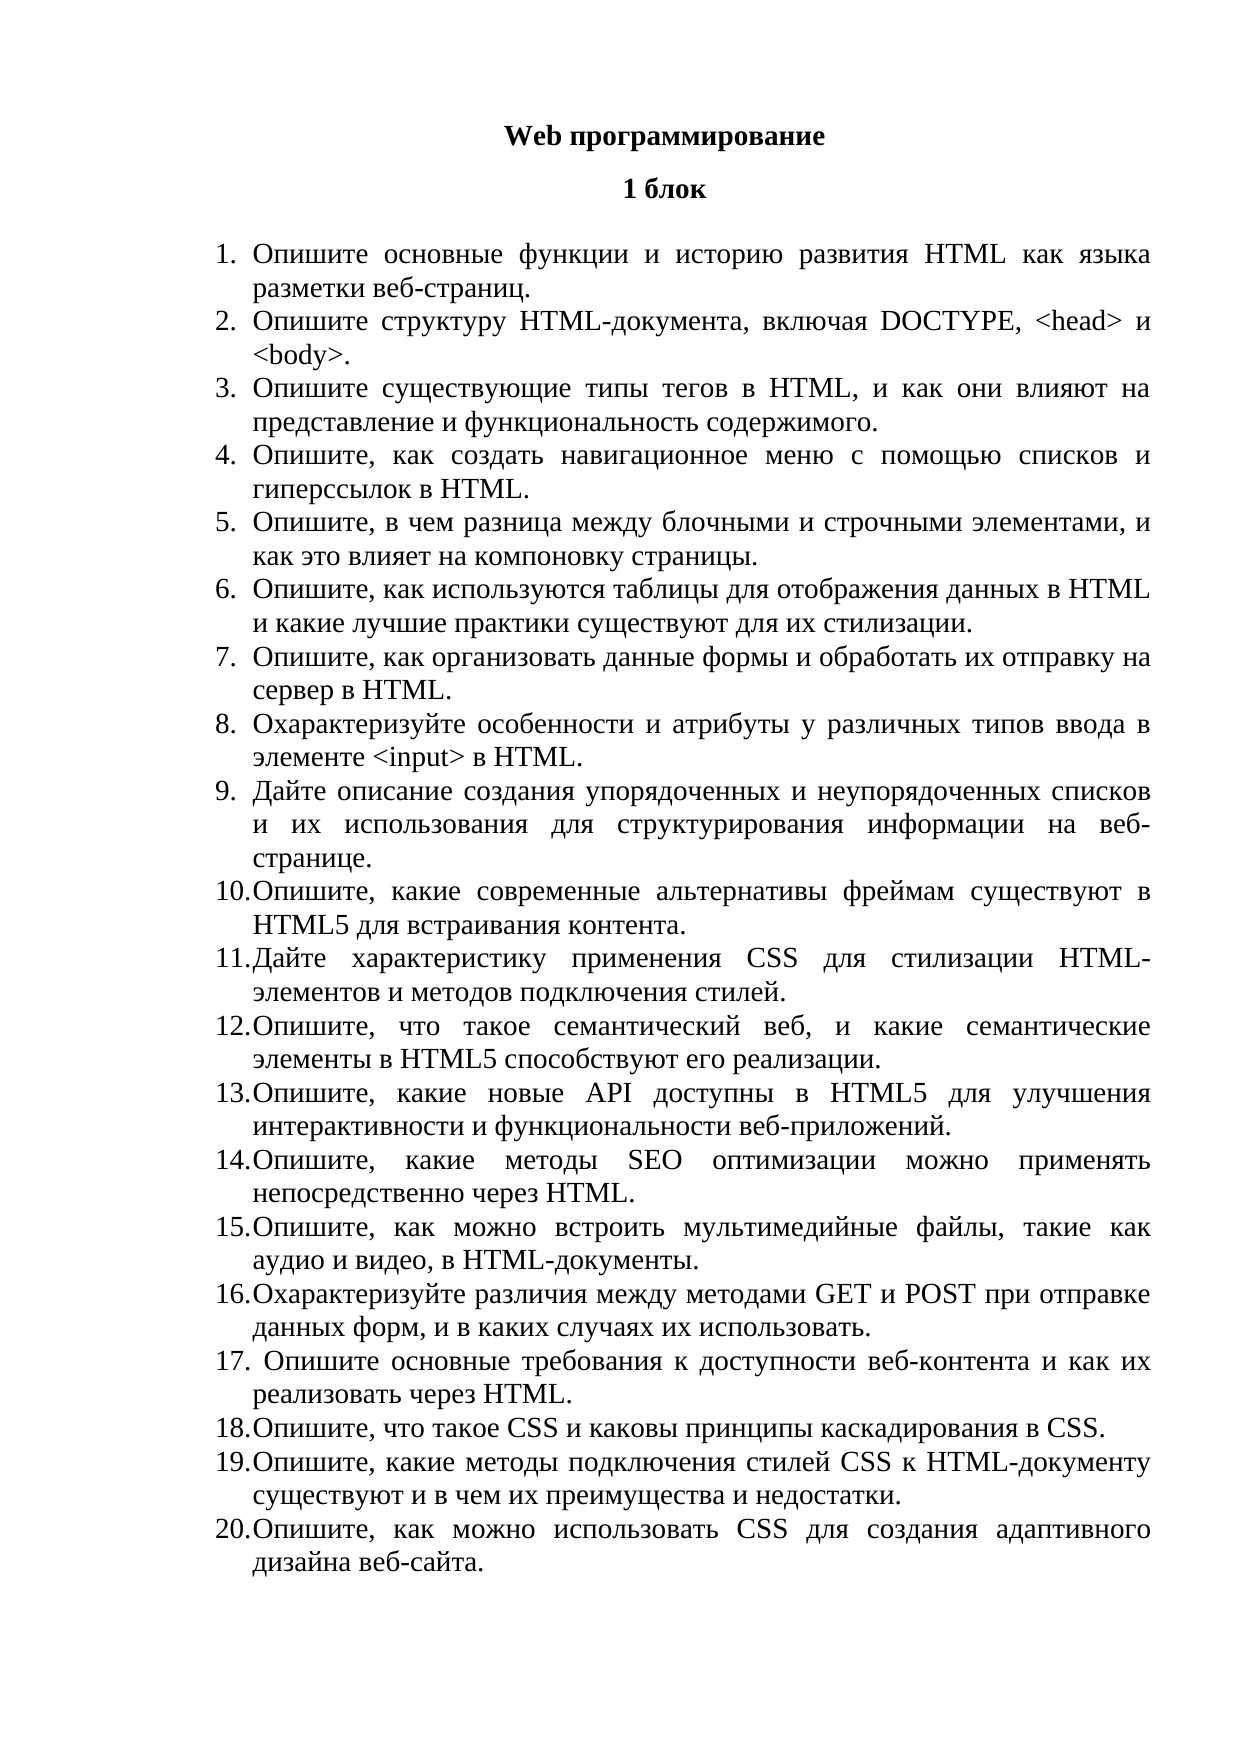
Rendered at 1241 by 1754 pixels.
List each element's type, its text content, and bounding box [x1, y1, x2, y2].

list Опишите основные требования к доступности веб-контента и как их реализовать через HTML. [215, 1343, 1152, 1410]
list Опишите, в чем разница между блочными и строчными элементами, и как это влияет на компоновку страницы. [215, 504, 1152, 572]
list Дайте характеристику применения CSS для стилизации HTML-элементов и методов подключения стилей. [215, 941, 1152, 1008]
list Опишите, как организовать данные формы и обработать их отправку на сервер в HTML. [215, 639, 1152, 706]
text 1 блок [177, 171, 1152, 204]
list Опишите, что такое семантический веб, и какие семантические элементы в HTML5 способствуют его реализации. [215, 1008, 1152, 1075]
list Опишите, как можно встроить мультимедийные файлы, такие как аудио и видео, в HTML-документы. [215, 1209, 1152, 1276]
list Охарактеризуйте различия между методами GET и POST при отправке данных форм, и в каких случаях их использовать. [215, 1276, 1152, 1343]
list Опишите основные функции и историю развития HTML как языка разметки веб-страниц. [215, 236, 1152, 303]
list Опишите, какие современные альтернативы фреймам существуют в HTML5 для встраивания контента. [215, 873, 1152, 941]
list Опишите, как используются таблицы для отображения данных в HTML и какие лучшие практики существуют для их стилизации. [215, 572, 1152, 639]
list Охарактеризуйте особенности и атрибуты у различных типов ввода в элементе <input> в HTML. [215, 706, 1152, 773]
list Опишите, какие методы SEO оптимизации можно применять непосредственно через HTML. [215, 1142, 1152, 1209]
list Дайте описание создания упорядоченных и неупорядоченных списков и их использования для структурирования информации на веб-странице. [215, 773, 1152, 873]
list Опишите, какие методы подключения стилей CSS к HTML-документу существуют и в чем их преимущества и недостатки. [215, 1444, 1152, 1511]
text Web программирование [177, 118, 1152, 152]
list Опишите, какие новые API доступны в HTML5 для улучшения интерактивности и функциональности веб-приложений. [215, 1075, 1152, 1142]
list Опишите, как можно использовать CSS для создания адаптивного дизайна веб-сайта. [215, 1511, 1152, 1578]
list Опишите, как создать навигационное меню с помощью списков и гиперссылок в HTML. [215, 437, 1152, 504]
list Опишите структуру HTML-документа, включая DOCTYPE, <head> и <body>. [215, 303, 1152, 370]
list Опишите, что такое CSS и каковы принципы каскадирования в CSS. [215, 1410, 1152, 1444]
list Опишите существующие типы тегов в HTML, и как они влияют на представление и функциональность содержимого. [215, 370, 1152, 437]
